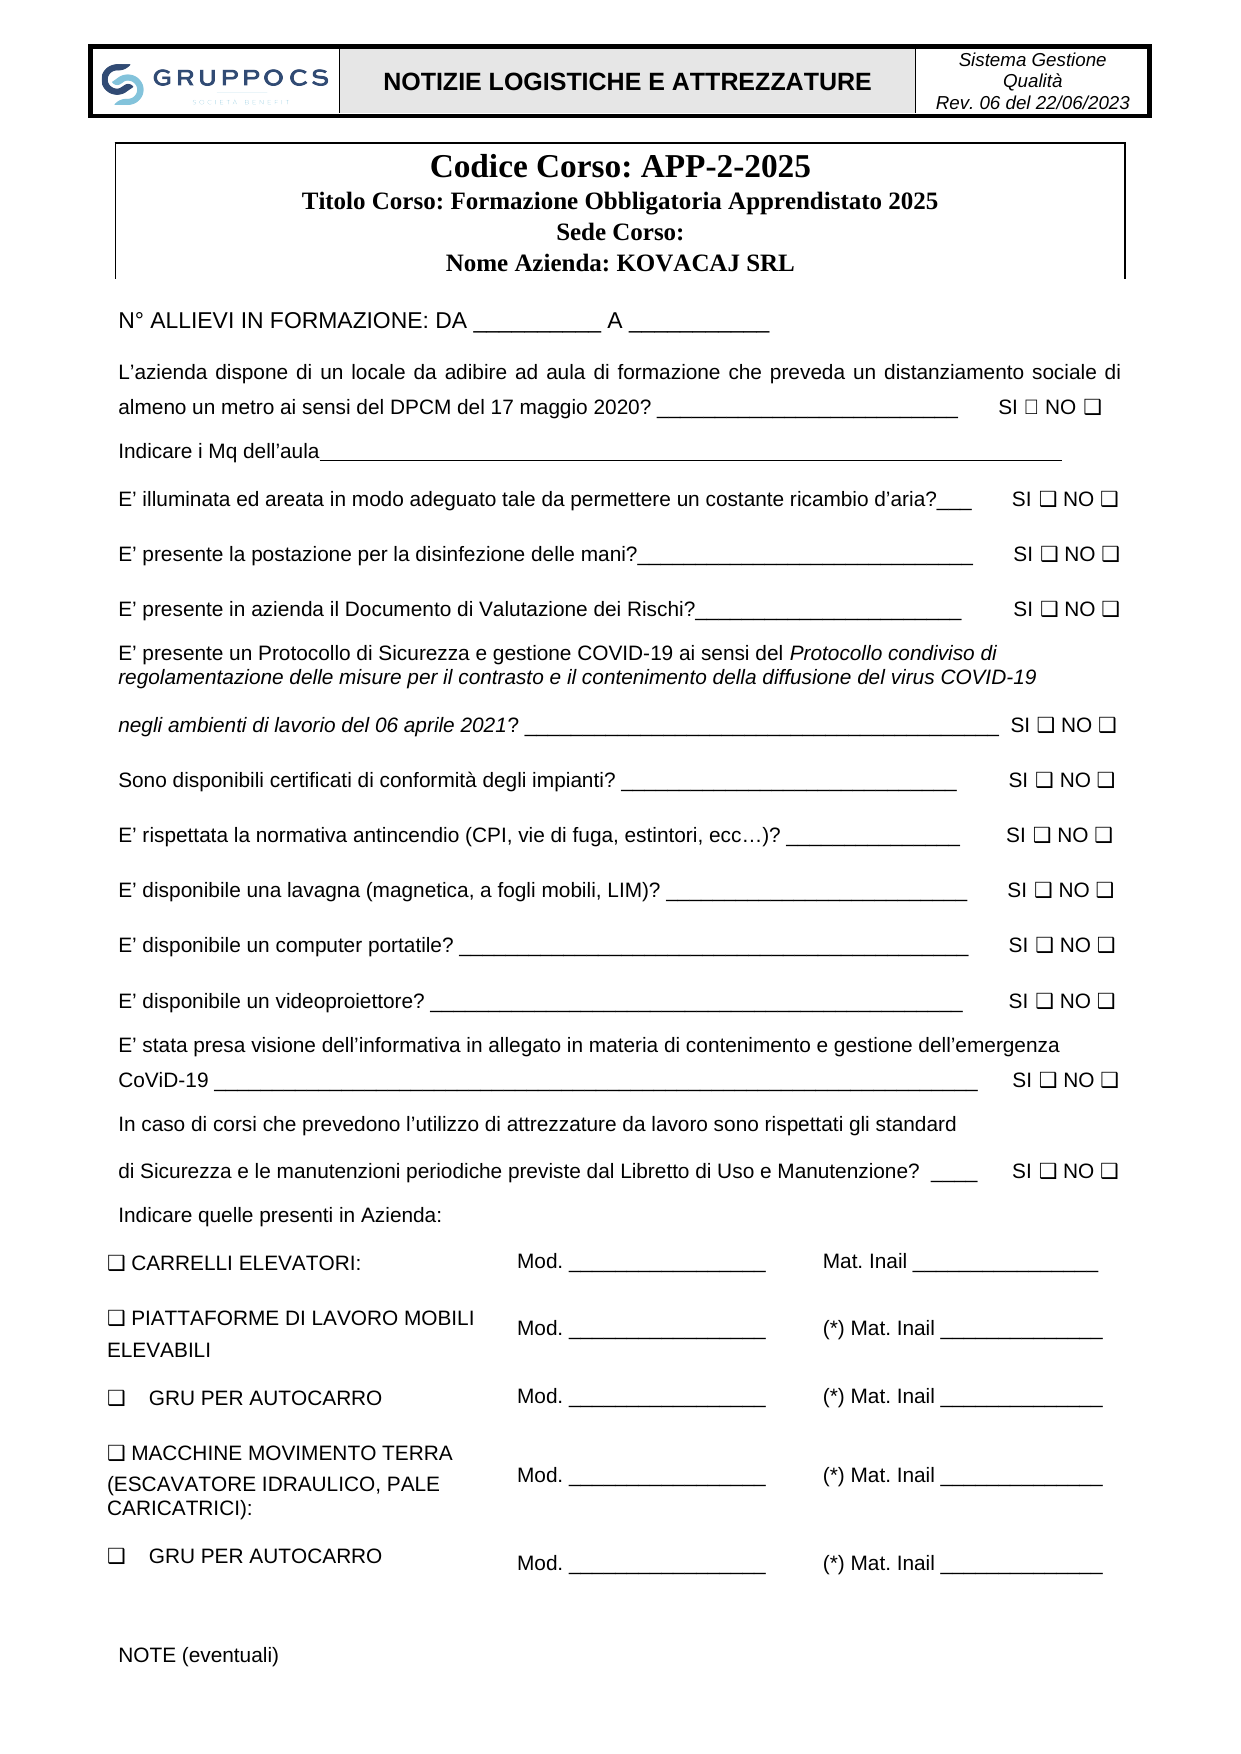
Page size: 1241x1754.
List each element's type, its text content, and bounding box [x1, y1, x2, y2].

table_cell (*) Mat. Inail ______________ [811, 1362, 1117, 1417]
table_cell ❑ MACCHINE MOVIMENTO TERRA (ESCAVATORE IDRAULICO, PALE CARICATRICI): [96, 1417, 506, 1520]
table_header Mat. Inail ________________ [811, 1227, 1117, 1282]
table_cell Mod. _________________ [506, 1283, 811, 1362]
text E’ presente un Protocollo di Sicurezza e gestione COVID-19 ai sensi del Protocollo condiviso di regolamentazione delle misure per il contrasto e il contenimento della diffusione del virus COVID-19 [118, 641, 1122, 689]
text Codice Corso: APP-2-2025 [116, 144, 1124, 186]
text L’azienda dispone di un locale da adibire ad aula di formazione che preveda un distanziamento sociale di almeno un metro ai sensi del DPCM del 17 maggio 2020? __________________________ SI  NO ❑ [118, 359, 1122, 426]
text E’ disponibile un videoproiettore? ______________________________________________ SI ❑ NO ❑ [118, 977, 1122, 1020]
text Nome Azienda: KOVACAJ SRL [116, 248, 1124, 279]
text di Sicurezza e le manutenzioni periodiche previste dal Libretto di Uso e Manutenzione? ____ SI ❑ NO ❑ [118, 1148, 1122, 1191]
text negli ambienti di lavorio del 06 aprile 2021? _________________________________________ SI ❑ NO ❑ [118, 701, 1122, 744]
table_cell ❑ PIATTAFORME DI LAVORO MOBILI ELEVABILI [96, 1283, 506, 1362]
table_cell (*) Mat. Inail ______________ [811, 1283, 1117, 1362]
table_cell ❑ GRU PER AUTOCARRO [96, 1362, 506, 1417]
text Sono disponibili certificati di conformità degli impianti? _____________________________ SI ❑ NO ❑ [118, 756, 1122, 799]
table_cell (*) Mat. Inail ______________ [811, 1417, 1117, 1520]
text Indicare i Mq dell’aula [118, 439, 1122, 463]
table_cell (*) Mat. Inail ______________ [811, 1520, 1117, 1630]
text E’ stata presa visione dell’informativa in allegato in materia di contenimento e gestione dell’emergenza CoViD-19 __________________________________________________________________ SI ❑ NO ❑ [118, 1032, 1122, 1099]
table_cell ❑ GRU PER AUTOCARRO [96, 1520, 506, 1630]
table_header ❑ CARRELLI ELEVATORI: [96, 1227, 506, 1282]
text N° ALLIEVI IN FORMAZIONE: DA __________ A ___________ [118, 307, 1122, 334]
text E’ rispettata la normativa antincendio (CPI, vie di fuga, estintori, ecc…)? _______________ SI ❑ NO ❑ [118, 812, 1122, 854]
text In caso di corsi che prevedono l’utilizzo di attrezzature da lavoro sono rispettati gli standard [118, 1112, 1122, 1136]
text Sede Corso: [116, 217, 1124, 248]
text E’ disponibile una lavagna (magnetica, a fogli mobili, LIM)? __________________________ SI ❑ NO ❑ [118, 867, 1122, 909]
table_cell Mod. _________________ [506, 1417, 811, 1520]
text E’ disponibile un computer portatile? ____________________________________________ SI ❑ NO ❑ [118, 922, 1122, 965]
text NOTE (eventuali) [118, 1643, 1122, 1667]
picture [101, 64, 332, 106]
text E’ presente la postazione per la disinfezione delle mani?_____________________________ SI ❑ NO ❑ [118, 530, 1122, 573]
text E’ illuminata ed areata in modo adeguato tale da permettere un costante ricambio d’aria?___ SI ❑ NO ❑ [118, 475, 1122, 518]
table_cell Mod. _________________ [506, 1362, 811, 1417]
text Indicare quelle presenti in Azienda: [118, 1203, 1122, 1227]
text Titolo Corso: Formazione Obbligatoria Apprendistato 2025 [116, 186, 1124, 217]
table_cell Mod. _________________ [506, 1520, 811, 1630]
text E’ presente in azienda il Documento di Valutazione dei Rischi?_______________________ SI ❑ NO ❑ [118, 586, 1122, 628]
table_header Mod. _________________ [506, 1227, 811, 1282]
